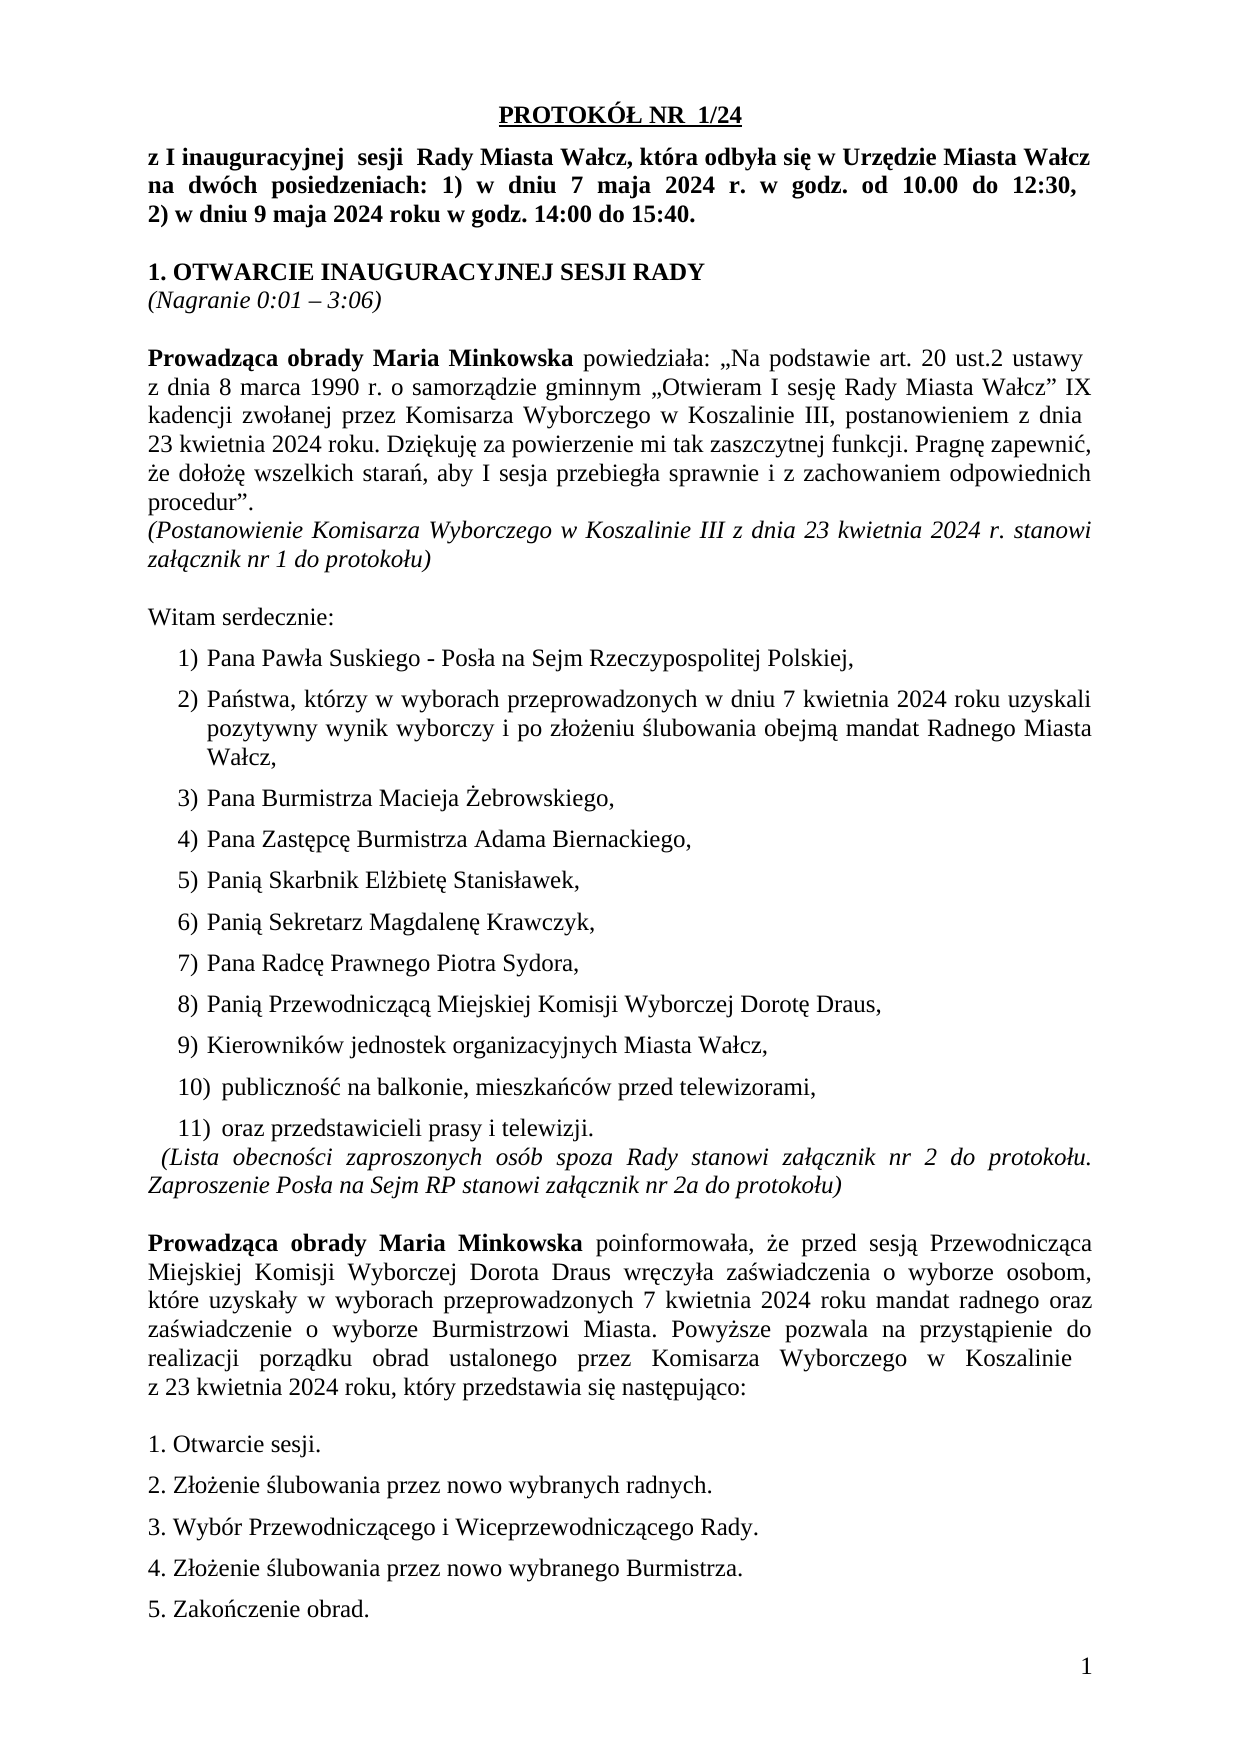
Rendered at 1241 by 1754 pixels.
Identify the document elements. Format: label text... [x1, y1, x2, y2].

text (Nagranie 0:01 – 3:06) [148, 285, 1093, 314]
list Panią Przewodniczącą Miejskiej Komisji Wyborczej Dorotę Draus, [177, 989, 1093, 1018]
text 4. Złożenie ślubowania przez nowo wybranego Burmistrza. [148, 1553, 1093, 1582]
text 3. Wybór Przewodniczącego i Wiceprzewodniczącego Rady. [148, 1512, 1093, 1540]
text 5. Zakończenie obrad. [148, 1594, 1093, 1623]
list Kierowników jednostek organizacyjnych Miasta Wałcz, [177, 1030, 1093, 1059]
text (Postanowienie Komisarza Wyborczego w Koszalinie III z dnia 23 kwietnia 2024 r. stanowi załącznik nr 1 do protokołu) [148, 515, 1093, 573]
title z I inauguracyjnej sesji Rady Miasta Wałcz, która odbyła się w Urzędzie Miasta Wałcz na dwóch posiedzeniach: 1) w dniu 7 maja 2024 r. w godz. od 10.00 do 12:30, 2) w dniu 9 maja 2024 roku w godz. 14:00 do 15:40. [148, 142, 1093, 228]
text Prowadząca obrady Maria Minkowska powiedziała: „Na podstawie art. 20 ust.2 ustawy z dnia 8 marca 1990 r. o samorządzie gminnym „Otwieram I sesję Rady Miasta Wałcz” IX kadencji zwołanej przez Komisarza Wyborczego w Koszalinie III, postanowieniem z dnia 23 kwietnia 2024 roku. Dziękuję za powierzenie mi tak zaszczytnej funkcji. Pragnę zapewnić, że dołożę wszelkich starań, aby I sesja przebiegła sprawnie i z zachowaniem odpowiednich procedur”. [148, 343, 1093, 515]
list Pana Zastępcę Burmistrza Adama Biernackiego, [177, 824, 1093, 853]
text 1. OTWARCIE INAUGURACYJNEJ SESJI RADY [148, 257, 1093, 285]
list Panią Skarbnik Elżbietę Stanisławek, [177, 865, 1093, 894]
text 1. Otwarcie sesji. [148, 1429, 1093, 1458]
text Prowadząca obrady Maria Minkowska poinformowała, że przed sesją Przewodnicząca Miejskiej Komisji Wyborczej Dorota Draus wręczyła zaświadczenia o wyborze osobom, które uzyskały w wyborach przeprowadzonych 7 kwietnia 2024 roku mandat radnego oraz zaświadczenie o wyborze Burmistrzowi Miasta. Powyższe pozwala na przystąpienie do realizacji porządku obrad ustalonego przez Komisarza Wyborczego w Koszalinie z 23 kwietnia 2024 roku, który przedstawia się następująco: [148, 1228, 1093, 1400]
list Państwa, którzy w wyborach przeprowadzonych w dniu 7 kwietnia 2024 roku uzyskali pozytywny wynik wyborczy i po złożeniu ślubowania obejmą mandat Radnego Miasta Wałcz, [177, 684, 1093, 770]
list Pana Pawła Suskiego - Posła na Sejm Rzeczypospolitej Polskiej, [177, 643, 1093, 672]
text Witam serdecznie: [148, 602, 1093, 630]
text 2. Złożenie ślubowania przez nowo wybranych radnych. [148, 1470, 1093, 1499]
list Pana Burmistrza Macieja Żebrowskiego, [177, 783, 1093, 812]
list Pana Radcę Prawnego Piotra Sydora, [177, 948, 1093, 977]
text (Lista obecności zaproszonych osób spoza Rady stanowi załącznik nr 2 do protokołu. Zaproszenie Posła na Sejm RP stanowi załącznik nr 2a do protokołu) [148, 1142, 1093, 1199]
list oraz przedstawicieli prasy i telewizji. [177, 1113, 1093, 1142]
list Panią Sekretarz Magdalenę Krawczyk, [177, 907, 1093, 935]
title PROTOKÓŁ NR 1/24 [148, 100, 1093, 129]
list publiczność na balkonie, mieszkańców przed telewizorami, [177, 1072, 1093, 1100]
